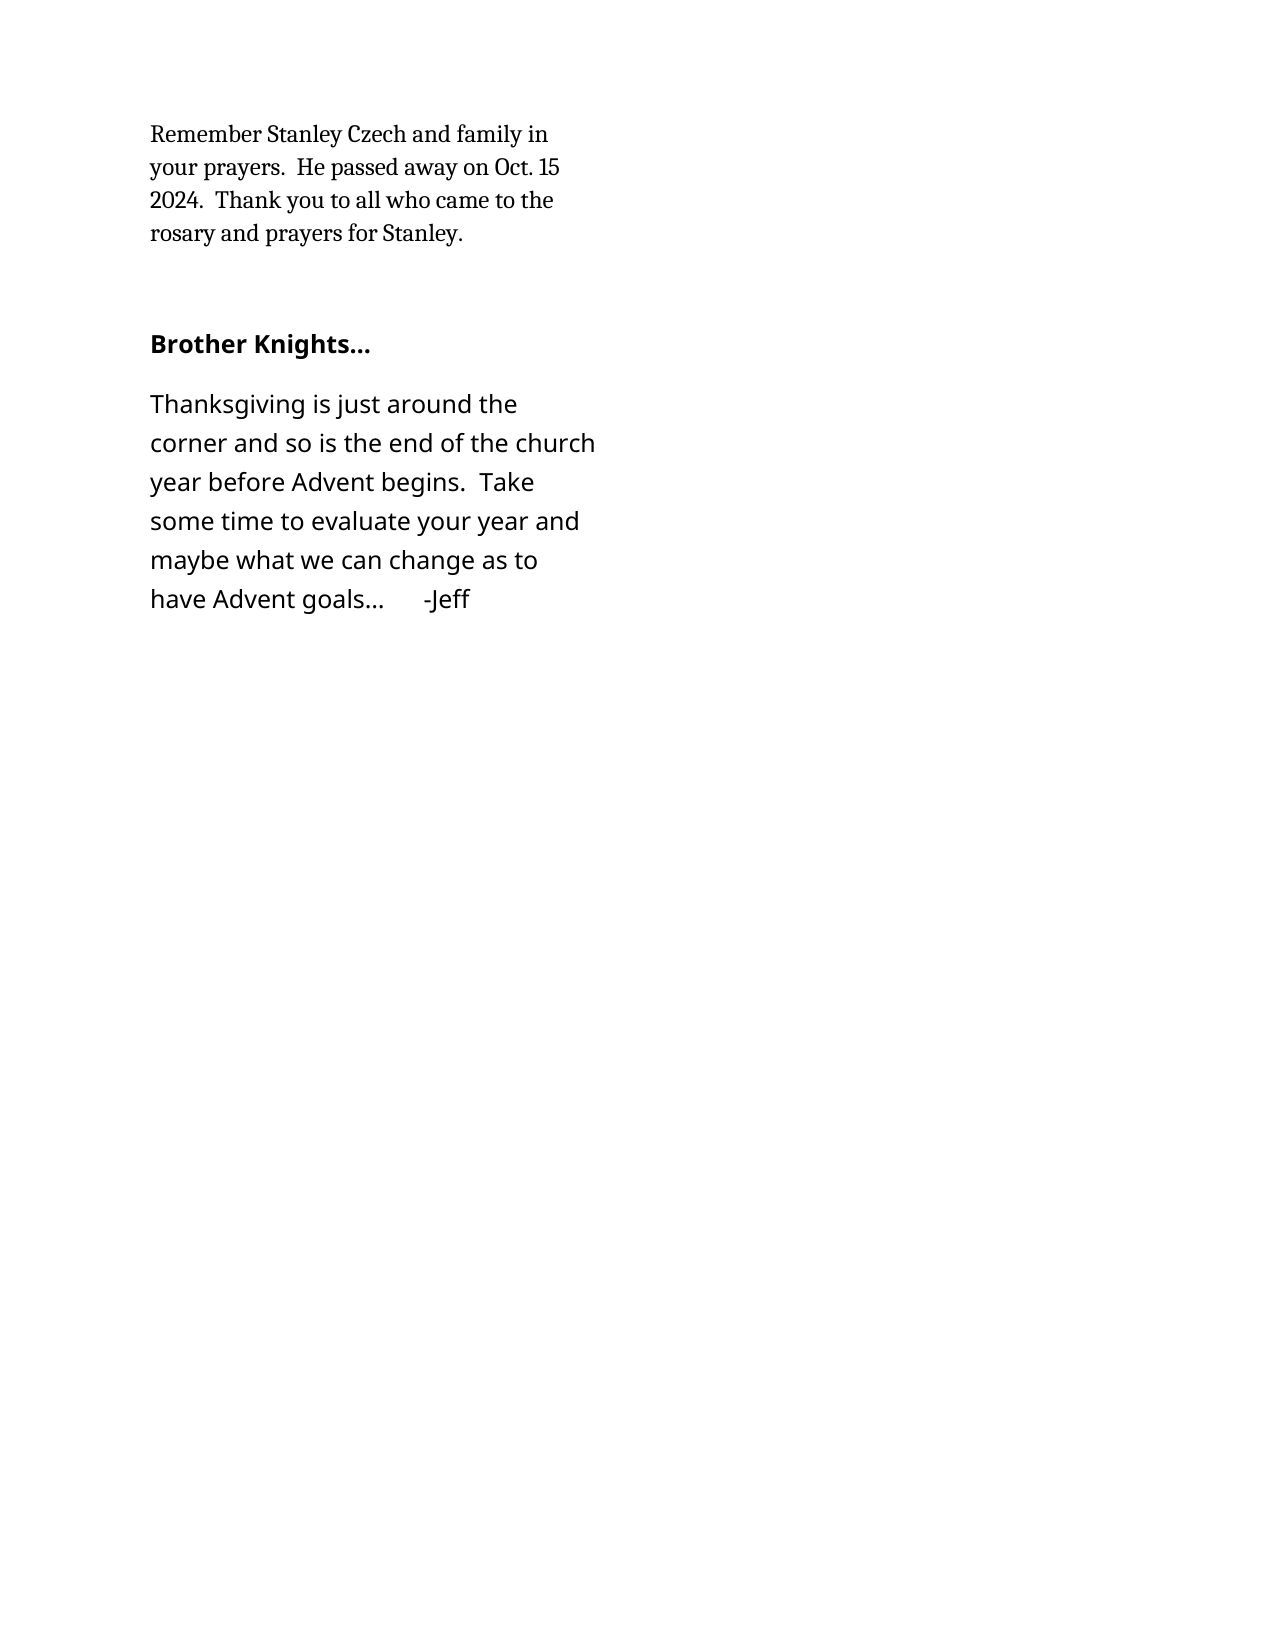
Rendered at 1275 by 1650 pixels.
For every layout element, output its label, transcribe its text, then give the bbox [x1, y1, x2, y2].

text Brother Knights… [150, 326, 600, 360]
text Remember Stanley Czech and family in your prayers. He passed away on Oct. 15 2024. Thank you to all who came to the rosary and prayers for Stanley. [150, 120, 600, 248]
text Thanksgiving is just around the corner and so is the end of the church year before Advent begins. Take some time to evaluate your year and maybe what we can change as to have Advent goals… -Jeff [150, 386, 600, 616]
